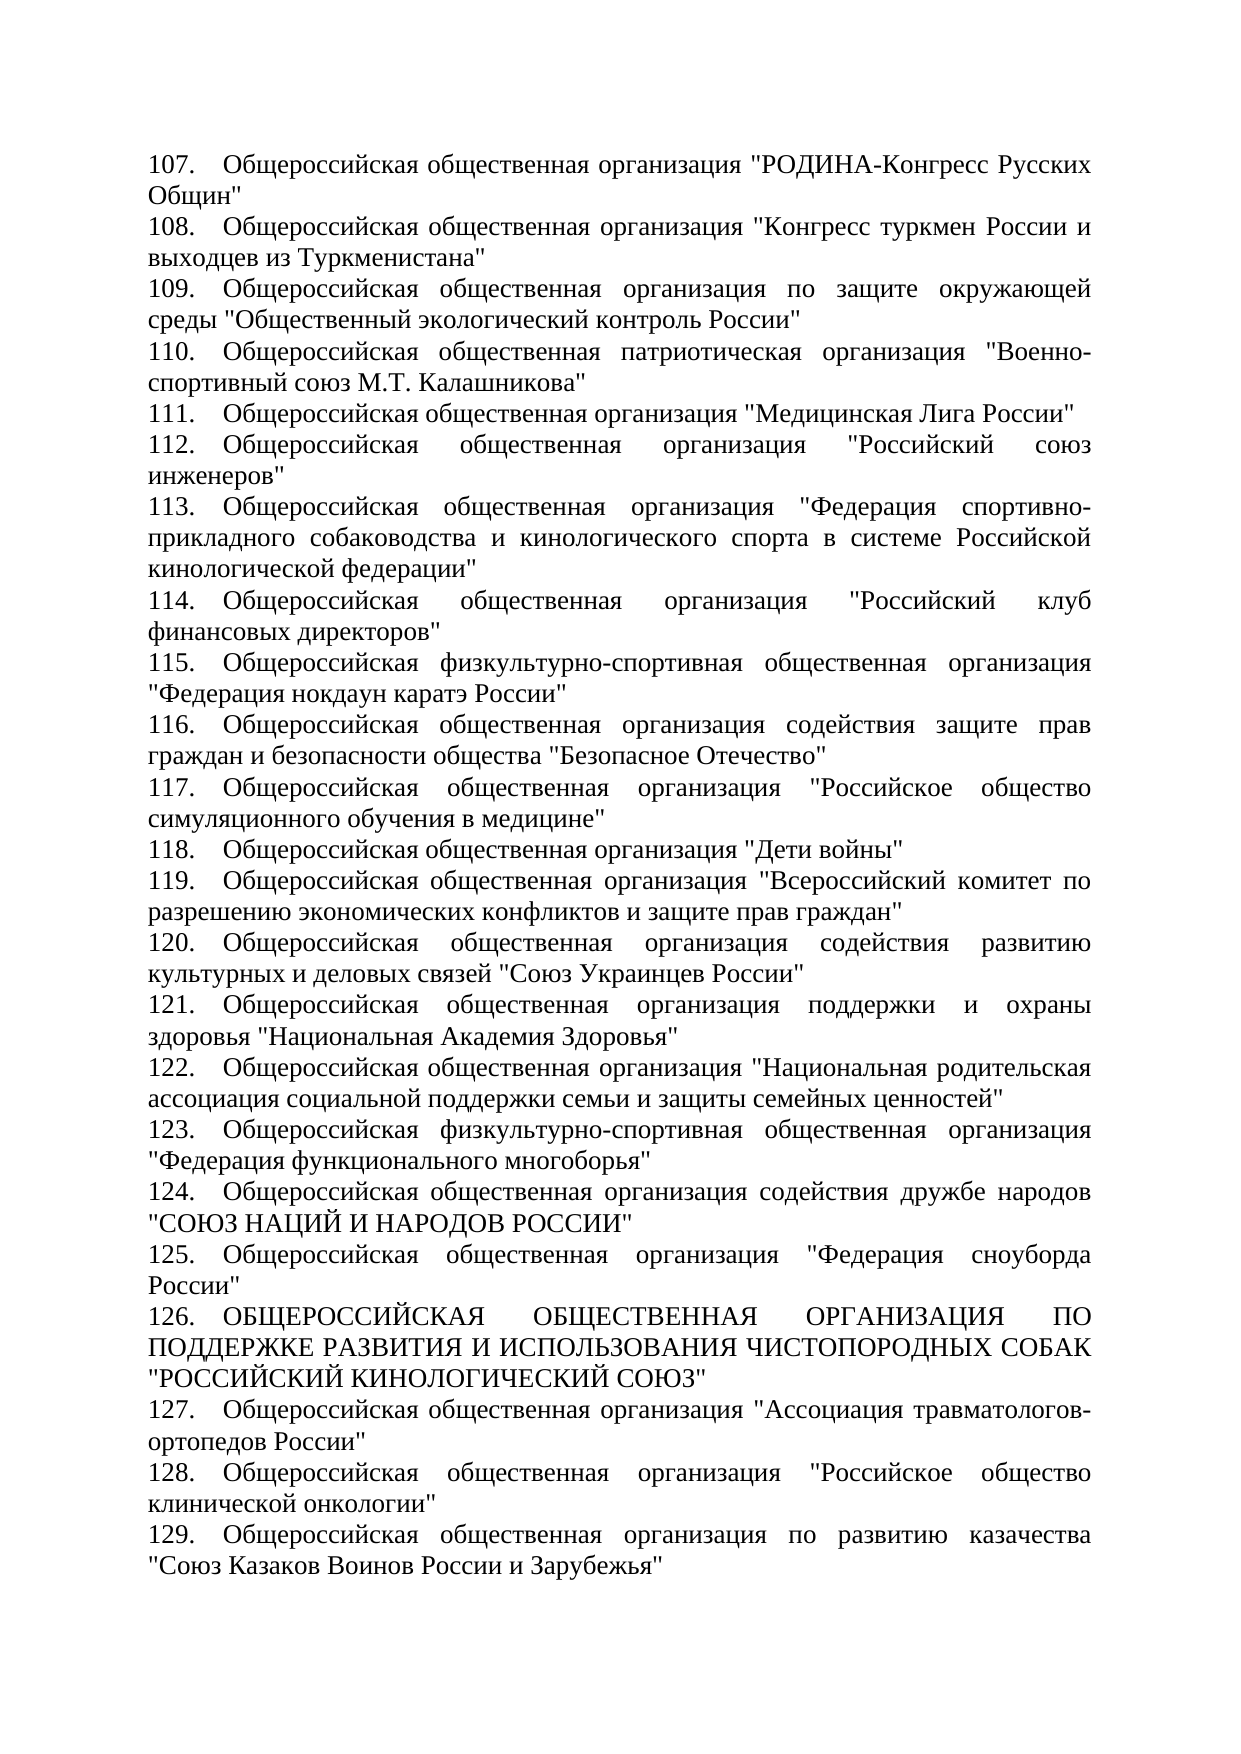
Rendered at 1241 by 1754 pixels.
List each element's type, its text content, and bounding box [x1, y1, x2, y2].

list Общероссийская общественная организация "Национальная родительская ассоциация социальной поддержки семьи и защиты семейных ценностей" [148, 1051, 1092, 1113]
list Общероссийская общественная организация "Российский союз инженеров" [148, 428, 1092, 490]
list Общероссийская общественная организация содействия дружбе народов "СОЮЗ НАЦИЙ И НАРОДОВ РОССИИ" [148, 1176, 1092, 1238]
list Общероссийская общественная организация содействия защите прав граждан и безопасности общества "Безопасное Отечество" [148, 708, 1092, 771]
list Общероссийская общественная организация "Российское общество симуляционного обучения в медицине" [148, 771, 1092, 833]
list Общероссийская общественная организация по защите окружающей среды "Общественный экологический контроль России" [148, 272, 1092, 334]
list Общероссийская общественная организация "Федерация сноуборда России" [148, 1238, 1092, 1300]
list Общероссийская общественная организация по развитию казачества "Союз Казаков Воинов России и Зарубежья" [148, 1518, 1092, 1580]
list Общероссийская общественная патриотическая организация "Военно-спортивный союз М.Т. Калашникова" [148, 334, 1092, 397]
list Общероссийская общественная организация "РОДИНА-Конгресс Русских Общин" [148, 148, 1092, 210]
list Общероссийская общественная организация "Ассоциация травматологов-ортопедов России" [148, 1393, 1092, 1456]
list Общероссийская общественная организация "Конгресс туркмен России и выходцев из Туркменистана" [148, 210, 1092, 272]
list Общероссийская общественная организация "Медицинская Лига России" [148, 397, 1092, 428]
list Общероссийская общественная организация "Российский клуб финансовых директоров" [148, 584, 1092, 646]
list Общероссийская общественная организация содействия развитию культурных и деловых связей "Союз Украинцев России" [148, 926, 1092, 989]
list Общероссийская физкультурно-спортивная общественная организация "Федерация нокдаун каратэ России" [148, 646, 1092, 708]
list ОБЩЕРОССИЙСКАЯ ОБЩЕСТВЕННАЯ ОРГАНИЗАЦИЯ ПО ПОДДЕРЖКЕ РАЗВИТИЯ И ИСПОЛЬЗОВАНИЯ ЧИСТОПОРОДНЫХ СОБАК "РОССИЙСКИЙ КИНОЛОГИЧЕСКИЙ СОЮЗ" [148, 1300, 1092, 1393]
list Общероссийская общественная организация поддержки и охраны здоровья "Национальная Академия Здоровья" [148, 989, 1092, 1051]
list Общероссийская общественная организация "Федерация спортивно-прикладного собаководства и кинологического спорта в системе Российской кинологической федерации" [148, 490, 1092, 584]
list Общероссийская общественная организация "Российское общество клинической онкологии" [148, 1456, 1092, 1518]
list Общероссийская общественная организация "Дети войны" [148, 833, 1092, 864]
list Общероссийская физкультурно-спортивная общественная организация "Федерация функционального многоборья" [148, 1113, 1092, 1176]
list Общероссийская общественная организация "Всероссийский комитет по разрешению экономических конфликтов и защите прав граждан" [148, 864, 1092, 926]
